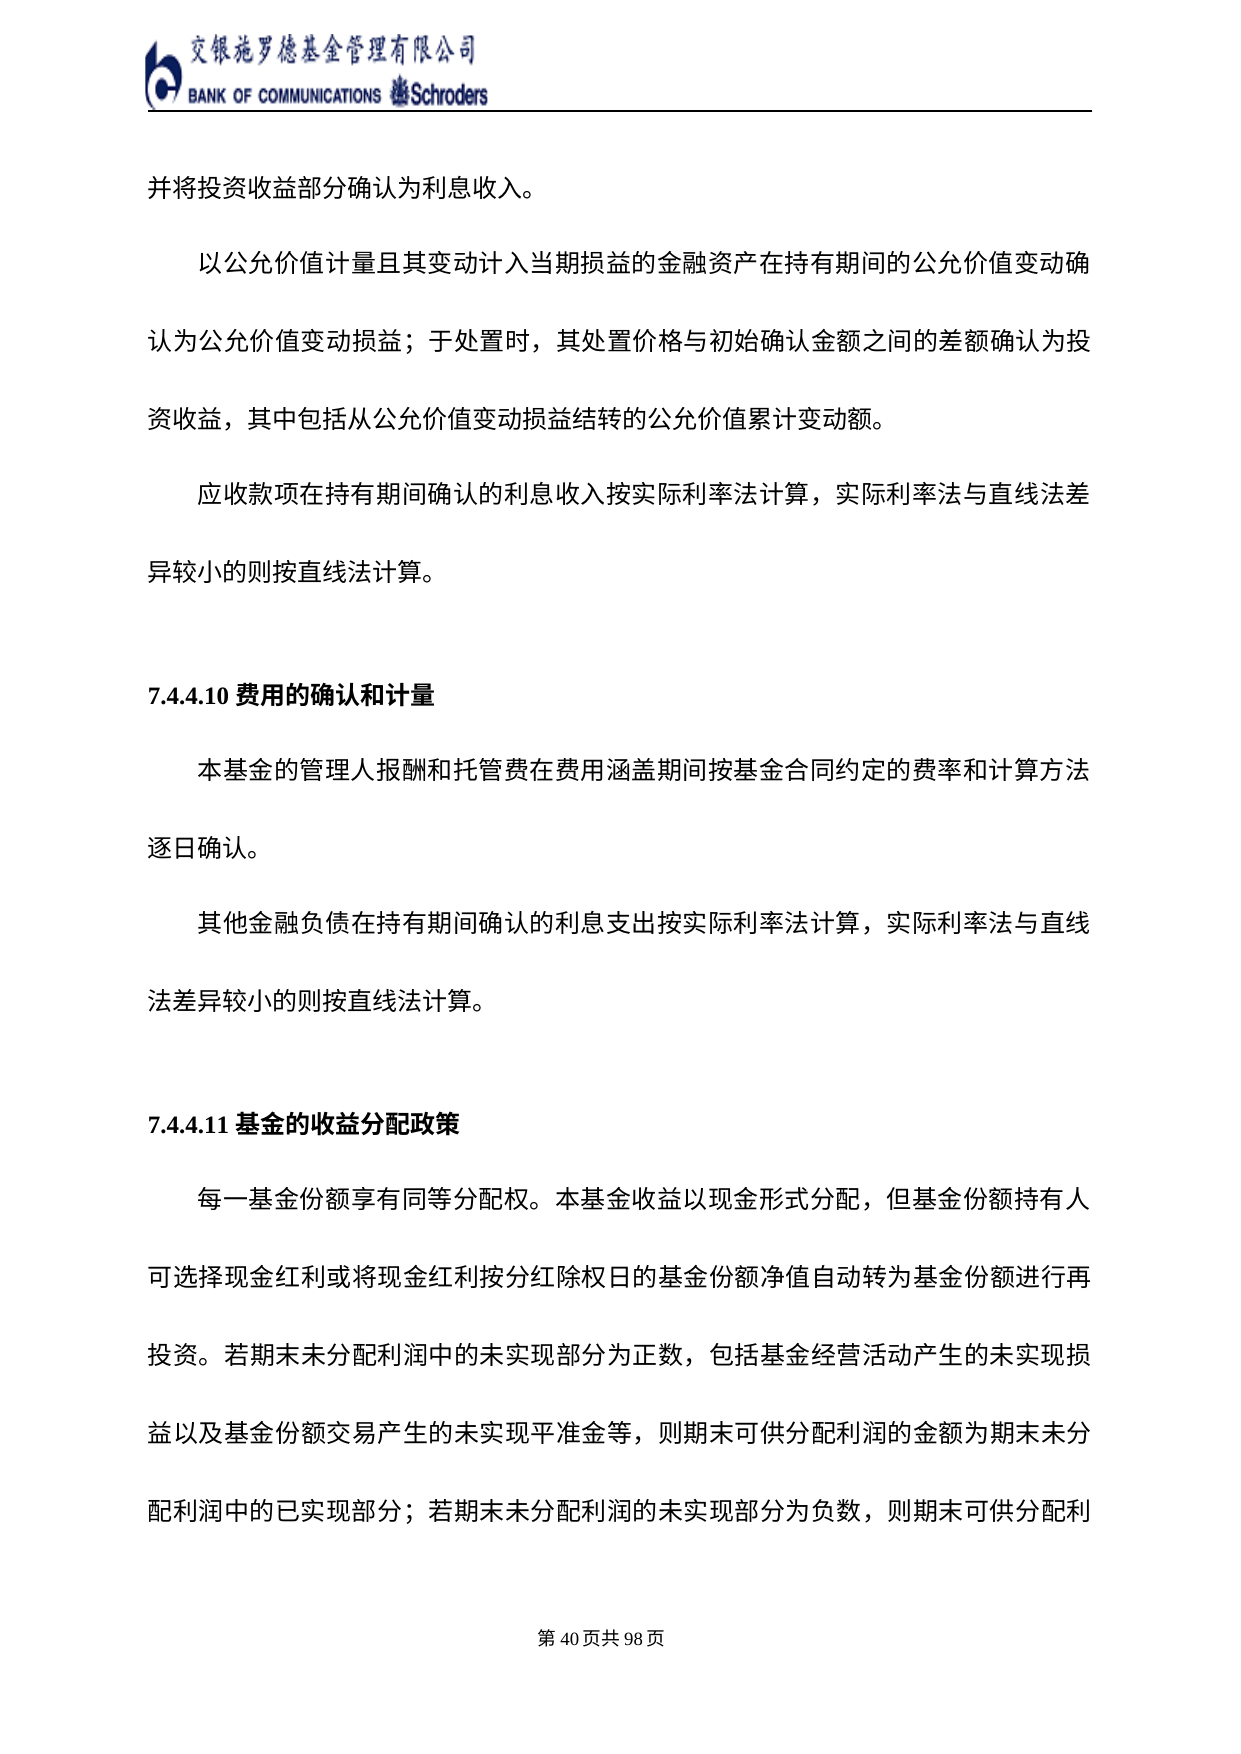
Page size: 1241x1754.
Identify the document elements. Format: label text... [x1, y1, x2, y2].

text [148, 1165, 1092, 1542]
text 应收款项在持有期间确认的利息收入按实际利率法计算，实际利率法与直线法差异较小的则按直线法计算。 [148, 461, 1092, 603]
subtitle 7.4.4.10 费用的确认和计量 [148, 661, 1092, 726]
text 本基金的管理人报酬和托管费在费用涵盖期间按基金合同约定的费率和计算方法逐日确认。 [148, 736, 1092, 879]
subtitle 7.4.4.11 基金的收益分配政策 [148, 1090, 1092, 1155]
picture [145, 34, 488, 110]
text 其他金融负债在持有期间确认的利息支出按实际利率法计算，实际利率法与直线法差异较小的则按直线法计算。 [148, 889, 1092, 1032]
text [148, 154, 1092, 219]
text 以公允价值计量且其变动计入当期损益的金融资产在持有期间的公允价值变动确认为公允价值变动损益；于处置时，其处置价格与初始确认金额之间的差额确认为投资收益，其中包括从公允价值变动损益结转的公允价值累计变动额。 [148, 229, 1092, 450]
